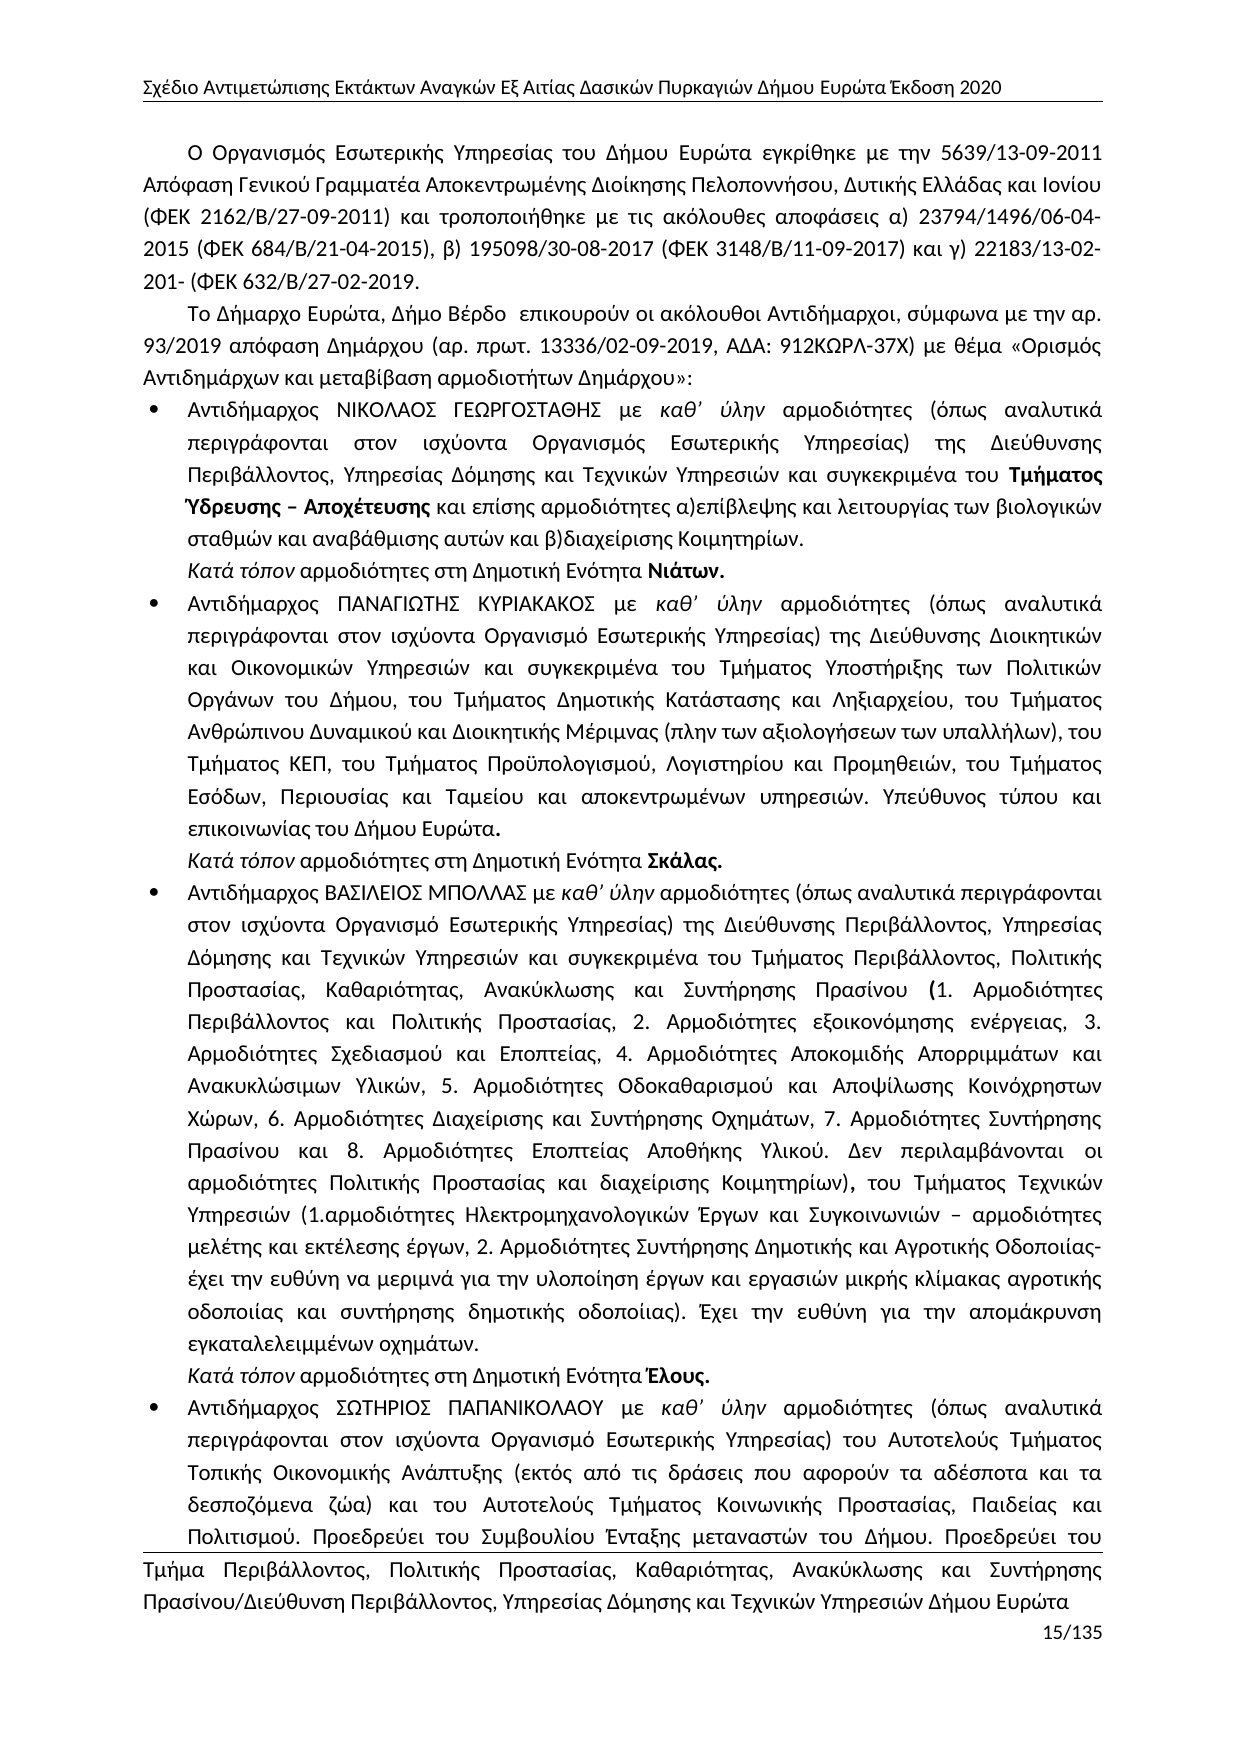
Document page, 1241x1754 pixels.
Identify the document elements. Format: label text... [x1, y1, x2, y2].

list Αντιδήμαρχος ΒΑΣΙΛΕΙΟΣ ΜΠΟΛΛΑΣ με καθ’ ύλην αρμοδιότητες (όπως αναλυτικά περιγράφονται στον ισχύοντα Οργανισμό Εσωτερικής Υπηρεσίας) της Διεύθυνσης Περιβάλλοντος, Υπηρεσίας Δόμησης και Τεχνικών Υπηρεσιών και συγκεκριμένα του Τμήματος Περιβάλλοντος, Πολιτικής Προστασίας, Καθαριότητας, Ανακύκλωσης και Συντήρησης Πρασίνου (1. Αρμοδιότητες Περιβάλλοντος και Πολιτικής Προστασίας, 2. Αρμοδιότητες εξοικονόμησης ενέργειας, 3. Αρμοδιότητες Σχεδιασμού και Εποπτείας, 4. Αρμοδιότητες Αποκομιδής Απορριμμάτων και Ανακυκλώσιμων Υλικών, 5. Αρμοδιότητες Οδοκαθαρισμού και Αποψίλωσης Κοινόχρηστων Χώρων, 6. Αρμοδιότητες Διαχείρισης και Συντήρησης Οχημάτων, 7. Αρμοδιότητες Συντήρησης Πρασίνου και 8. Αρμοδιότητες Εποπτείας Αποθήκης Υλικού. Δεν περιλαμβάνονται οι αρμοδιότητες Πολιτικής Προστασίας και διαχείρισης Κοιμητηρίων), του Τμήματος Τεχνικών Υπηρεσιών (1.αρμοδιότητες Ηλεκτρομηχανολογικών Έργων και Συγκοινωνιών – αρμοδιότητες μελέτης και εκτέλεσης έργων, 2. Αρμοδιότητες Συντήρησης Δημοτικής και Αγροτικής Οδοποιίας- έχει την ευθύνη να μεριμνά για την υλοποίηση έργων και εργασιών μικρής κλίμακας αγροτικής οδοποιίας και συντήρησης δημοτικής οδοποίιας). Έχει την ευθύνη για την απομάκρυνση εγκαταλελειμμένων οχημάτων. [150, 878, 1103, 1357]
list Αντιδήμαρχος ΝΙΚΟΛΑΟΣ ΓΕΩΡΓΟΣΤΑΘΗΣ με καθ’ ύλην αρμοδιότητες (όπως αναλυτικά περιγράφονται στον ισχύοντα Οργανισμός Εσωτερικής Υπηρεσίας) της Διεύθυνσης Περιβάλλοντος, Υπηρεσίας Δόμησης και Τεχνικών Υπηρεσιών και συγκεκριμένα του Τμήματος Ύδρευσης – Αποχέτευσης και επίσης αρμοδιότητες α)επίβλεψης και λειτουργίας των βιολογικών σταθμών και αναβάθμισης αυτών και β)διαχείρισης Κοιμητηρίων. [150, 396, 1103, 552]
list Αντιδήμαρχος ΠΑΝΑΓΙΩΤΗΣ ΚΥΡΙΑΚΑΚΟΣ με καθ’ ύλην αρμοδιότητες (όπως αναλυτικά περιγράφονται στον ισχύοντα Οργανισμό Εσωτερικής Υπηρεσίας) της Διεύθυνσης Διοικητικών και Οικονομικών Υπηρεσιών και συγκεκριμένα του Τμήματος Υποστήριξης των Πολιτικών Οργάνων του Δήμου, του Τμήματος Δημοτικής Κατάστασης και Ληξιαρχείου, του Τμήματος Ανθρώπινου Δυναμικού και Διοικητικής Μέριμνας (πλην των αξιολογήσεων των υπαλλήλων), του Τμήματος ΚΕΠ, του Τμήματος Προϋπολογισμού, Λογιστηρίου και Προμηθειών, του Τμήματος Εσόδων, Περιουσίας και Ταμείου και αποκεντρωμένων υπηρεσιών. Υπεύθυνος τύπου και επικοινωνίας του Δήμου Ευρώτα. [150, 589, 1103, 842]
text Το Δήμαρχο Ευρώτα, Δήμο Βέρδο επικουρούν οι ακόλουθοι Αντιδήμαρχοι, σύμφωνα με την αρ. 93/2019 απόφαση Δημάρχου (αρ. πρωτ. 13336/02-09-2019, ΑΔΑ: 912ΚΩΡΛ-37Χ) με θέμα «Ορισμός Αντιδημάρχων και μεταβίβαση αρμοδιοτήτων Δημάρχου»: [143, 299, 1103, 391]
text Ο Οργανισμός Εσωτερικής Υπηρεσίας του Δήμου Ευρώτα εγκρίθηκε με την 5639/13-09-2011 Απόφαση Γενικού Γραμματέα Αποκεντρωμένης Διοίκησης Πελοποννήσου, Δυτικής Ελλάδας και Ιονίου (ΦΕΚ 2162/Β/27-09-2011) και τροποποιήθηκε με τις ακόλουθες αποφάσεις α) 23794/1496/06-04-2015 (ΦΕΚ 684/Β/21-04-2015), β) 195098/30-08-2017 (ΦΕΚ 3148/Β/11-09-2017) και γ) 22183/13-02-201- (ΦΕΚ 632/Β/27-02-2019. [143, 138, 1103, 295]
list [150, 1393, 1103, 1550]
text Κατά τόπον αρμοδιότητες στη Δημοτική Ενότητα Έλους. [187, 1361, 1103, 1389]
list Κατά τόπον αρμοδιότητες στη Δημοτική Ενότητα Νιάτων. [187, 556, 1103, 584]
text Κατά τόπον αρμοδιότητες στη Δημοτική Ενότητα Σκάλας. [187, 846, 1103, 874]
